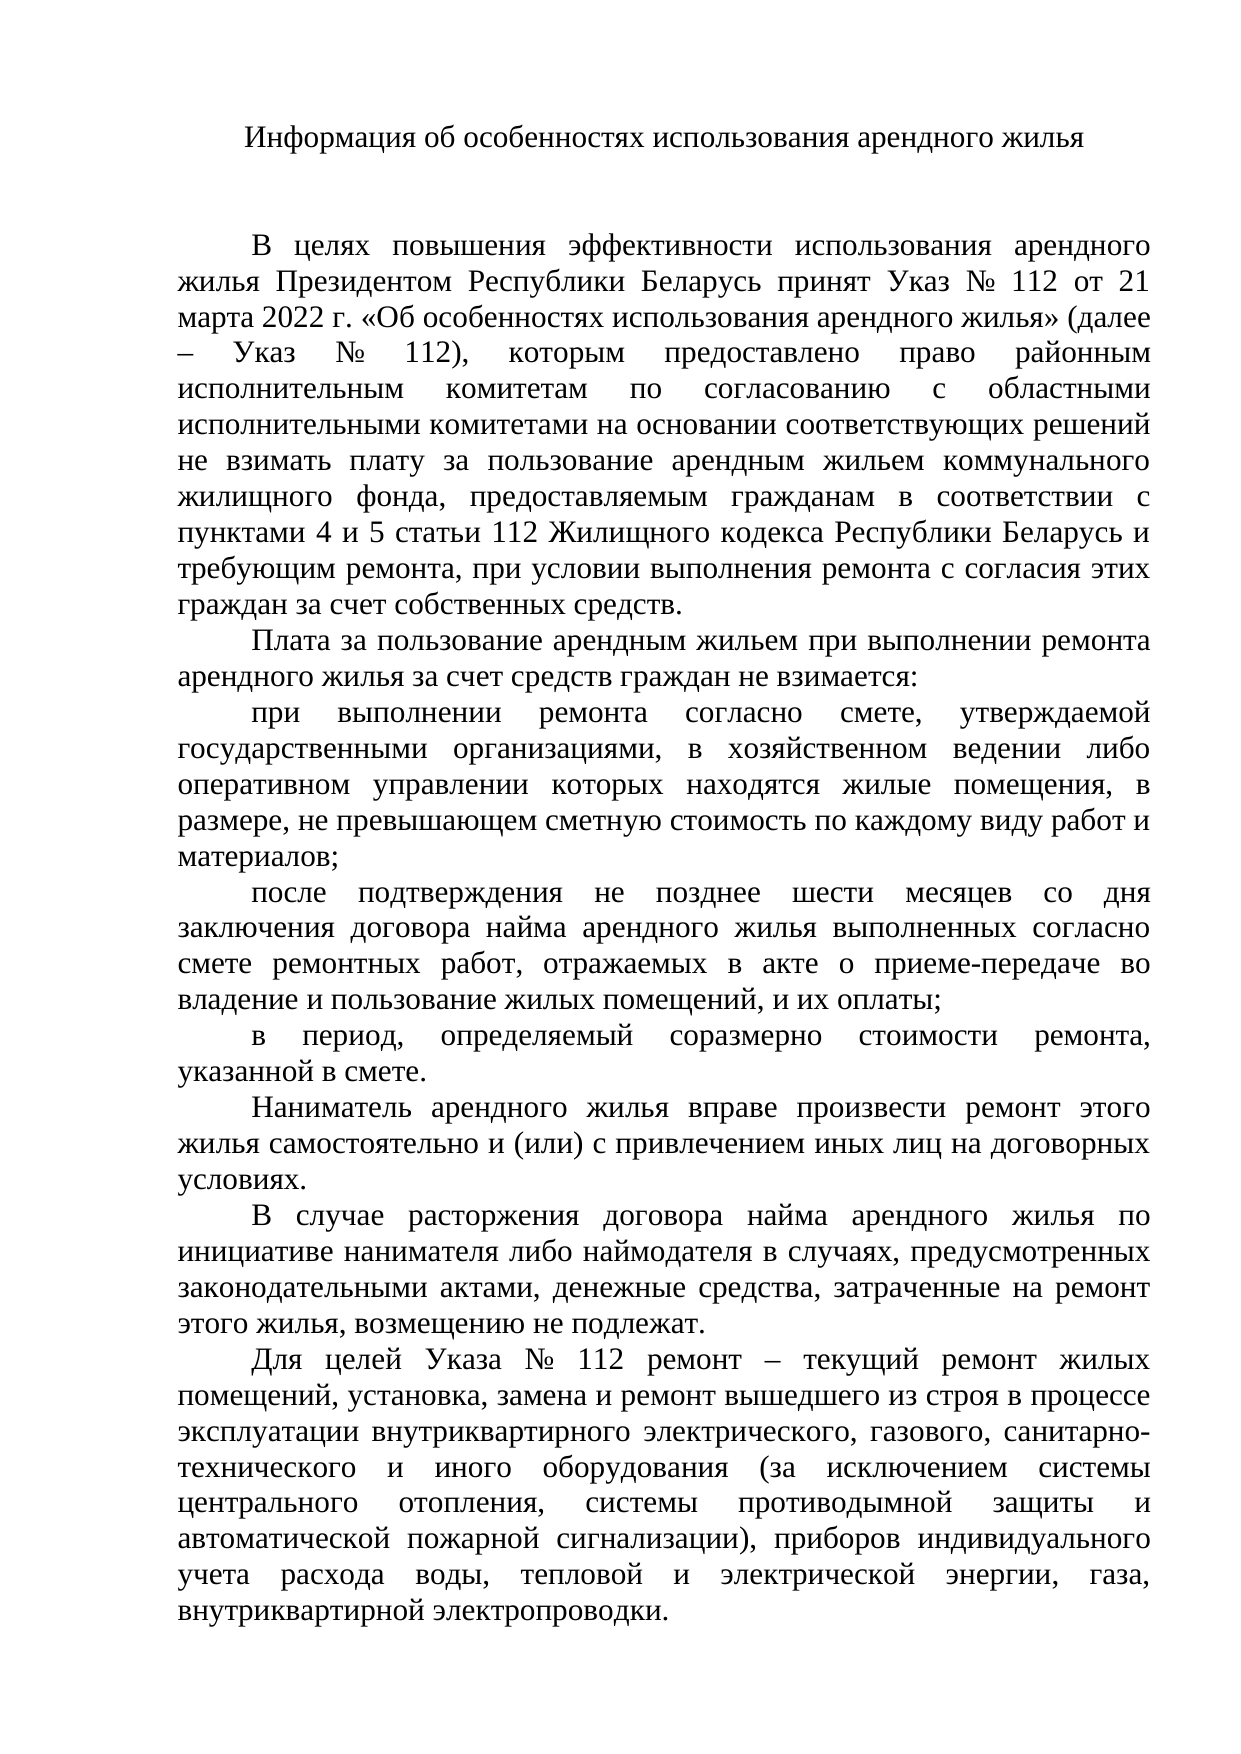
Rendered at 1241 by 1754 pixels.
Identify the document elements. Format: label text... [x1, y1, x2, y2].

text В целях повышения эффективности использования арендного жилья Президентом Республики Беларусь принят Указ № 112 от 21 марта 2022 г. «Об особенностях использования арендного жилья» (далее – Указ № 112), которым предоставлено право районным исполнительным комитетам по согласованию с областными исполнительными комитетами на основании соответствующих решений не взимать плату за пользование арендным жильем коммунального жилищного фонда, предоставляемым гражданам в соответствии с пунктами 4 и 5 статьи 112 Жилищного кодекса Республики Беларусь и требующим ремонта, при условии выполнения ремонта с согласия этих граждан за счет собственных средств. [177, 226, 1152, 621]
text Наниматель арендного жилья вправе произвести ремонт этого жилья самостоятельно и (или) с привлечением иных лиц на договорных условиях. [177, 1088, 1152, 1196]
text при выполнении ремонта согласно смете, утверждаемой государственными организациями, в хозяйственном ведении либо оперативном управлении которых находятся жилые помещения, в размере, не превышающем сметную стоимость по каждому виду работ и материалов; [177, 693, 1152, 873]
text в период, определяемый соразмерно стоимости ремонта, указанной в смете. [177, 1017, 1152, 1088]
text Информация об особенностях использования арендного жилья [177, 118, 1152, 154]
text Для целей Указа № 112 ремонт – текущий ремонт жилых помещений, установка, замена и ремонт вышедшего из строя в процессе эксплуатации внутриквартирного электрического, газового, санитарно-технического и иного оборудования (за исключением системы центрального отопления, системы противодымной защиты и автоматической пожарной сигнализации), приборов индивидуального учета расхода воды, тепловой и электрической энергии, газа, внутриквартирной электропроводки. [177, 1340, 1152, 1627]
text В случае расторжения договора найма арендного жилья по инициативе нанимателя либо наймодателя в случаях, предусмотренных законодательными актами, денежные средства, затраченные на ремонт этого жилья, возмещению не подлежат. [177, 1196, 1152, 1340]
text после подтверждения не позднее шести месяцев со дня заключения договора найма арендного жилья выполненных согласно смете ремонтных работ, отражаемых в акте о приеме-передаче во владение и пользование жилых помещений, и их оплаты; [177, 873, 1152, 1017]
text Плата за пользование арендным жильем при выполнении ремонта арендного жилья за счет средств граждан не взимается: [177, 621, 1152, 693]
